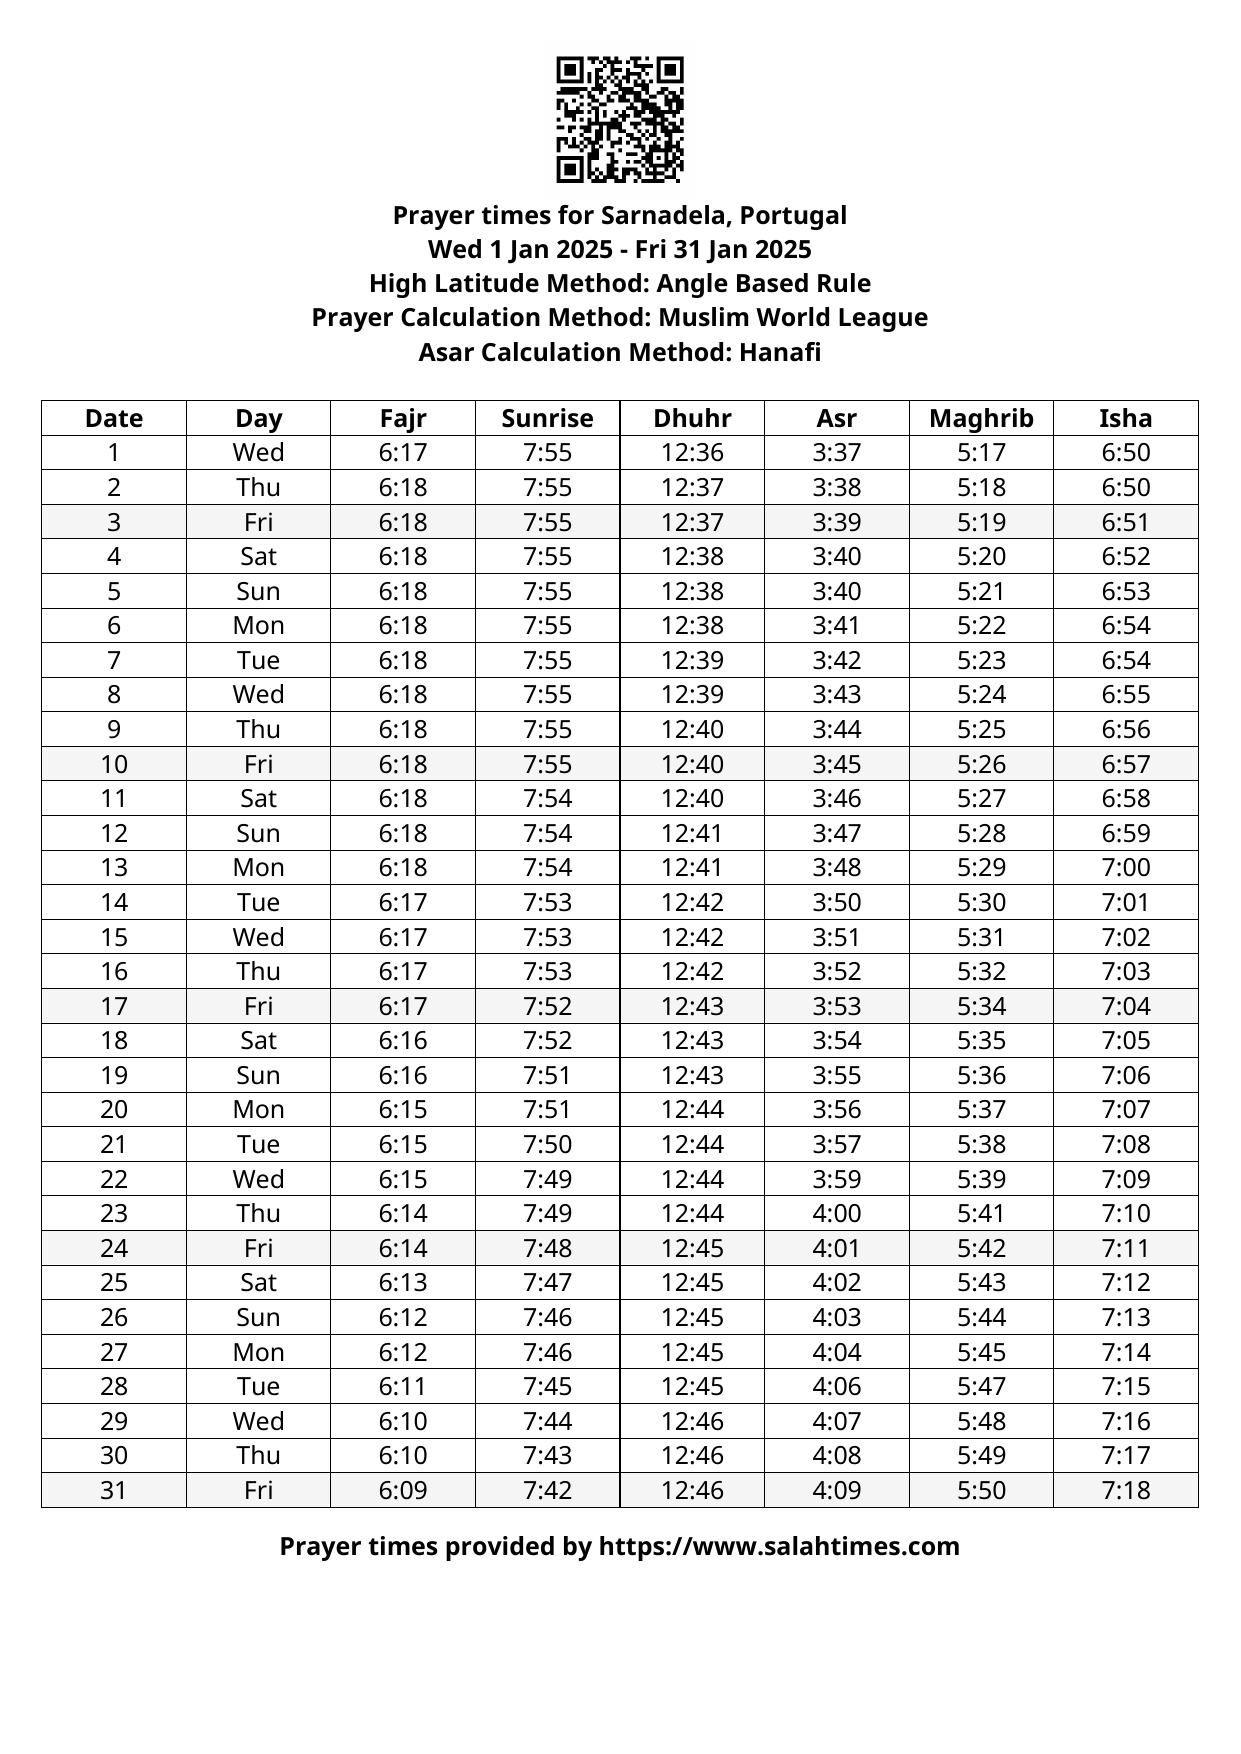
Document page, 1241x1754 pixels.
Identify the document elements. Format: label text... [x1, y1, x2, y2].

table_cell 3:57 [765, 1127, 909, 1161]
table_cell 6:57 [1054, 747, 1198, 780]
table_cell 6:18 [331, 470, 475, 504]
table_cell 5:37 [910, 1093, 1053, 1126]
table_cell 7:46 [476, 1300, 619, 1334]
table_cell 5:42 [910, 1231, 1053, 1264]
table_cell Thu [187, 1196, 330, 1230]
table_cell 4:06 [765, 1369, 909, 1403]
table_cell Fri [187, 1231, 330, 1264]
table_cell 7:00 [1054, 851, 1198, 884]
table_cell 7:18 [1054, 1473, 1198, 1507]
table_cell 12:44 [621, 1162, 764, 1195]
table_cell 5:38 [910, 1127, 1053, 1161]
table_cell 6:15 [331, 1162, 475, 1195]
table_cell 5 [42, 574, 186, 607]
table_cell 12:46 [621, 1439, 764, 1472]
table_cell 7:11 [1054, 1231, 1198, 1264]
table_cell 29 [42, 1404, 186, 1437]
table_header Maghrib [910, 401, 1053, 434]
table_cell 4:02 [765, 1266, 909, 1299]
table_cell 6:15 [331, 1127, 475, 1161]
text Prayer times for Sarnadela, Portugal [42, 198, 1198, 232]
table_cell 7:54 [476, 816, 619, 849]
table_cell 5:43 [910, 1266, 1053, 1299]
table_cell Sun [187, 1300, 330, 1334]
table_cell 5:26 [910, 747, 1053, 780]
table_cell 4:00 [765, 1196, 909, 1230]
table_cell 7:51 [476, 1093, 619, 1126]
table_cell 7:54 [476, 851, 619, 884]
table_cell 7:08 [1054, 1127, 1198, 1161]
table_cell 7:55 [476, 747, 619, 780]
table_cell 3:40 [765, 574, 909, 607]
table_cell Sat [187, 539, 330, 573]
table_cell 5:49 [910, 1439, 1053, 1472]
table_cell 6:10 [331, 1439, 475, 1472]
table_cell 6:15 [331, 1093, 475, 1126]
table_cell 7:53 [476, 920, 619, 953]
table_cell 4:04 [765, 1335, 909, 1368]
table_cell 27 [42, 1335, 186, 1368]
table_cell 12:42 [621, 920, 764, 953]
table_cell 3:37 [765, 436, 909, 469]
table_cell 6:58 [1054, 781, 1198, 815]
table_cell 7:53 [476, 954, 619, 988]
table_cell 12 [42, 816, 186, 849]
table_cell 3:47 [765, 816, 909, 849]
text Prayer Calculation Method: Muslim World League [42, 300, 1198, 334]
table_cell 16 [42, 954, 186, 988]
text Prayer times provided by https://www.salahtimes.com [42, 1528, 1198, 1563]
table_cell Tue [187, 643, 330, 677]
table_cell 6:11 [331, 1369, 475, 1403]
table_cell 6:54 [1054, 609, 1198, 642]
table_cell 3:51 [765, 920, 909, 953]
table_cell 3:44 [765, 712, 909, 746]
table_cell 6:18 [331, 609, 475, 642]
table_cell Sun [187, 816, 330, 849]
table_cell 4:09 [765, 1473, 909, 1507]
table_cell Wed [187, 920, 330, 953]
table_cell 1 [42, 436, 186, 469]
table_cell 3:41 [765, 609, 909, 642]
table_cell 5:45 [910, 1335, 1053, 1368]
table_cell 7:13 [1054, 1300, 1198, 1334]
table_cell 4:08 [765, 1439, 909, 1472]
table_cell 5:50 [910, 1473, 1053, 1507]
table_cell Wed [187, 1404, 330, 1437]
table_cell Thu [187, 954, 330, 988]
table_cell 3:52 [765, 954, 909, 988]
table_cell 12:45 [621, 1266, 764, 1299]
table_cell 7:16 [1054, 1404, 1198, 1437]
table_cell 5:36 [910, 1058, 1053, 1092]
table_header Sunrise [476, 401, 619, 434]
table_cell 7:43 [476, 1439, 619, 1472]
table_cell 3:56 [765, 1093, 909, 1126]
table_cell 7:52 [476, 989, 619, 1022]
table_cell 12:44 [621, 1196, 764, 1230]
table_cell 7:48 [476, 1231, 619, 1264]
table_cell 7:53 [476, 885, 619, 919]
table_cell 5:29 [910, 851, 1053, 884]
table_cell 12:38 [621, 574, 764, 607]
table_cell 3:48 [765, 851, 909, 884]
table_cell 3:53 [765, 989, 909, 1022]
table_cell Thu [187, 470, 330, 504]
table_cell 10 [42, 747, 186, 780]
table_cell 6:10 [331, 1404, 475, 1437]
table_cell 5:27 [910, 781, 1053, 815]
table_cell 7:51 [476, 1058, 619, 1092]
table_cell 12:36 [621, 436, 764, 469]
table_header Isha [1054, 401, 1198, 434]
table_cell 6:18 [331, 712, 475, 746]
table_cell 5:32 [910, 954, 1053, 988]
table_cell 7:46 [476, 1335, 619, 1368]
table_header Dhuhr [621, 401, 764, 434]
table_cell 7:55 [476, 505, 619, 538]
text High Latitude Method: Angle Based Rule [42, 266, 1198, 300]
table_cell 25 [42, 1266, 186, 1299]
table_cell 6:18 [331, 816, 475, 849]
table_cell 12:44 [621, 1127, 764, 1161]
table_cell 18 [42, 1024, 186, 1057]
table_cell 3:40 [765, 539, 909, 573]
table_cell 12:43 [621, 989, 764, 1022]
table_cell 12:40 [621, 747, 764, 780]
table_cell 7:45 [476, 1369, 619, 1403]
text Asar Calculation Method: Hanafi [42, 334, 1198, 368]
table_cell 3:42 [765, 643, 909, 677]
table_cell 7:55 [476, 539, 619, 573]
table_cell 6:18 [331, 747, 475, 780]
table_cell 7:01 [1054, 885, 1198, 919]
table_cell 9 [42, 712, 186, 746]
table_cell 7:55 [476, 609, 619, 642]
table_cell Wed [187, 678, 330, 711]
table_cell 5:28 [910, 816, 1053, 849]
table_header Fajr [331, 401, 475, 434]
table_cell 19 [42, 1058, 186, 1092]
table_cell 7:55 [476, 470, 619, 504]
table_cell 11 [42, 781, 186, 815]
table_cell 7:09 [1054, 1162, 1198, 1195]
table_cell 5:24 [910, 678, 1053, 711]
table_cell 26 [42, 1300, 186, 1334]
table_cell 7:55 [476, 678, 619, 711]
table_cell 12:37 [621, 470, 764, 504]
table_cell 7:12 [1054, 1266, 1198, 1299]
table_cell 6:12 [331, 1300, 475, 1334]
table_cell 6:51 [1054, 505, 1198, 538]
table_cell 5:31 [910, 920, 1053, 953]
table_cell 12:41 [621, 816, 764, 849]
table_cell 7:55 [476, 712, 619, 746]
table_cell 21 [42, 1127, 186, 1161]
table_cell 6:50 [1054, 470, 1198, 504]
table_cell 6:18 [331, 505, 475, 538]
table_cell 7 [42, 643, 186, 677]
table_cell 22 [42, 1162, 186, 1195]
table_cell 12:42 [621, 954, 764, 988]
table_cell 12:42 [621, 885, 764, 919]
table_cell 12:39 [621, 678, 764, 711]
table_cell 6:18 [331, 539, 475, 573]
table_cell 30 [42, 1439, 186, 1472]
table_cell 12:43 [621, 1058, 764, 1092]
table_cell Mon [187, 1093, 330, 1126]
table_cell 12:37 [621, 505, 764, 538]
table_cell 5:39 [910, 1162, 1053, 1195]
table_cell 5:48 [910, 1404, 1053, 1437]
table_cell 6:17 [331, 989, 475, 1022]
table_cell 6:54 [1054, 643, 1198, 677]
table_cell 3:39 [765, 505, 909, 538]
table_cell 5:21 [910, 574, 1053, 607]
table_cell 5:23 [910, 643, 1053, 677]
table_header Day [187, 401, 330, 434]
table_cell Fri [187, 747, 330, 780]
table_cell Wed [187, 1162, 330, 1195]
text Wed 1 Jan 2025 - Fri 31 Jan 2025 [42, 232, 1198, 266]
table_cell 3:38 [765, 470, 909, 504]
table_cell Tue [187, 1369, 330, 1403]
table_cell 6:59 [1054, 816, 1198, 849]
table_cell 3:43 [765, 678, 909, 711]
table_cell 6:52 [1054, 539, 1198, 573]
table_cell 12:39 [621, 643, 764, 677]
table_cell Thu [187, 1439, 330, 1472]
table_cell 7:44 [476, 1404, 619, 1437]
table_cell Sun [187, 574, 330, 607]
table_cell Fri [187, 1473, 330, 1507]
table_cell Wed [187, 436, 330, 469]
table_cell 6:53 [1054, 574, 1198, 607]
table_cell Sat [187, 1266, 330, 1299]
table_cell 12:46 [621, 1404, 764, 1437]
table_cell 6:50 [1054, 436, 1198, 469]
table_cell Tue [187, 885, 330, 919]
table_cell Mon [187, 1335, 330, 1368]
table_cell 6:18 [331, 851, 475, 884]
table_cell 6:13 [331, 1266, 475, 1299]
table_cell 2 [42, 470, 186, 504]
table_cell Sun [187, 1058, 330, 1092]
table_cell 6:18 [331, 781, 475, 815]
table_cell 5:47 [910, 1369, 1053, 1403]
table_cell 7:49 [476, 1162, 619, 1195]
table_cell 7:02 [1054, 920, 1198, 953]
table_cell 7:50 [476, 1127, 619, 1161]
table_cell 3:54 [765, 1024, 909, 1057]
table_cell 6:18 [331, 678, 475, 711]
table_header Date [42, 401, 186, 434]
table_cell 20 [42, 1093, 186, 1126]
table_cell 12:45 [621, 1231, 764, 1264]
table_header Asr [765, 401, 909, 434]
table_cell 6:18 [331, 643, 475, 677]
table_cell 7:42 [476, 1473, 619, 1507]
table_cell Sat [187, 781, 330, 815]
table_cell 31 [42, 1473, 186, 1507]
table_cell 4 [42, 539, 186, 573]
table_cell 4:01 [765, 1231, 909, 1264]
table_cell 6:55 [1054, 678, 1198, 711]
table_cell 6:17 [331, 954, 475, 988]
table_cell 12:38 [621, 609, 764, 642]
table_cell 12:41 [621, 851, 764, 884]
table_cell 12:43 [621, 1024, 764, 1057]
table_cell 7:03 [1054, 954, 1198, 988]
table_cell 5:30 [910, 885, 1053, 919]
table_cell 14 [42, 885, 186, 919]
picture [542, 41, 699, 198]
table_cell 5:44 [910, 1300, 1053, 1334]
table_cell 12:45 [621, 1300, 764, 1334]
table_cell 13 [42, 851, 186, 884]
table_cell 7:10 [1054, 1196, 1198, 1230]
table_cell 3:45 [765, 747, 909, 780]
table_cell 24 [42, 1231, 186, 1264]
table_cell 28 [42, 1369, 186, 1403]
table_cell 7:05 [1054, 1024, 1198, 1057]
table_cell 5:17 [910, 436, 1053, 469]
table_cell 6:12 [331, 1335, 475, 1368]
table_cell 7:55 [476, 643, 619, 677]
table_cell 6:17 [331, 885, 475, 919]
table_cell 4:03 [765, 1300, 909, 1334]
table_cell 5:35 [910, 1024, 1053, 1057]
table_cell Mon [187, 609, 330, 642]
table_cell 5:20 [910, 539, 1053, 573]
table_cell Fri [187, 989, 330, 1022]
table_cell Thu [187, 712, 330, 746]
table_cell 15 [42, 920, 186, 953]
table_cell 17 [42, 989, 186, 1022]
table_cell 6:14 [331, 1231, 475, 1264]
table_cell 12:40 [621, 781, 764, 815]
table_cell 5:18 [910, 470, 1053, 504]
table_cell Mon [187, 851, 330, 884]
table_cell 7:55 [476, 436, 619, 469]
table_cell 6:14 [331, 1196, 475, 1230]
table_cell 23 [42, 1196, 186, 1230]
table_cell 6:16 [331, 1058, 475, 1092]
table_cell 6:56 [1054, 712, 1198, 746]
table_cell 3:55 [765, 1058, 909, 1092]
table_cell 3 [42, 505, 186, 538]
table_cell 3:59 [765, 1162, 909, 1195]
table_cell 12:44 [621, 1093, 764, 1126]
table_cell 7:17 [1054, 1439, 1198, 1472]
table_cell Tue [187, 1127, 330, 1161]
table_cell 3:50 [765, 885, 909, 919]
table_cell Sat [187, 1024, 330, 1057]
table_cell 4:07 [765, 1404, 909, 1437]
table_cell 12:45 [621, 1369, 764, 1403]
table_cell 6:17 [331, 436, 475, 469]
table_cell 3:46 [765, 781, 909, 815]
table_cell 7:47 [476, 1266, 619, 1299]
table_cell 8 [42, 678, 186, 711]
table_cell 6:09 [331, 1473, 475, 1507]
table_cell 7:55 [476, 574, 619, 607]
table_cell 5:34 [910, 989, 1053, 1022]
table_cell 7:07 [1054, 1093, 1198, 1126]
table_cell 7:52 [476, 1024, 619, 1057]
table_cell 5:22 [910, 609, 1053, 642]
table_cell 6:18 [331, 574, 475, 607]
table_cell 7:04 [1054, 989, 1198, 1022]
table_cell 12:40 [621, 712, 764, 746]
table_cell 7:06 [1054, 1058, 1198, 1092]
table_cell 5:25 [910, 712, 1053, 746]
table_cell 6 [42, 609, 186, 642]
table_cell Fri [187, 505, 330, 538]
table_cell 5:19 [910, 505, 1053, 538]
table_cell 12:45 [621, 1335, 764, 1368]
table_cell 7:54 [476, 781, 619, 815]
table_cell 12:46 [621, 1473, 764, 1507]
table_cell 7:15 [1054, 1369, 1198, 1403]
table_cell 5:41 [910, 1196, 1053, 1230]
table_cell 6:16 [331, 1024, 475, 1057]
table_cell 6:17 [331, 920, 475, 953]
table_cell 7:49 [476, 1196, 619, 1230]
table_cell 7:14 [1054, 1335, 1198, 1368]
table_cell 12:38 [621, 539, 764, 573]
